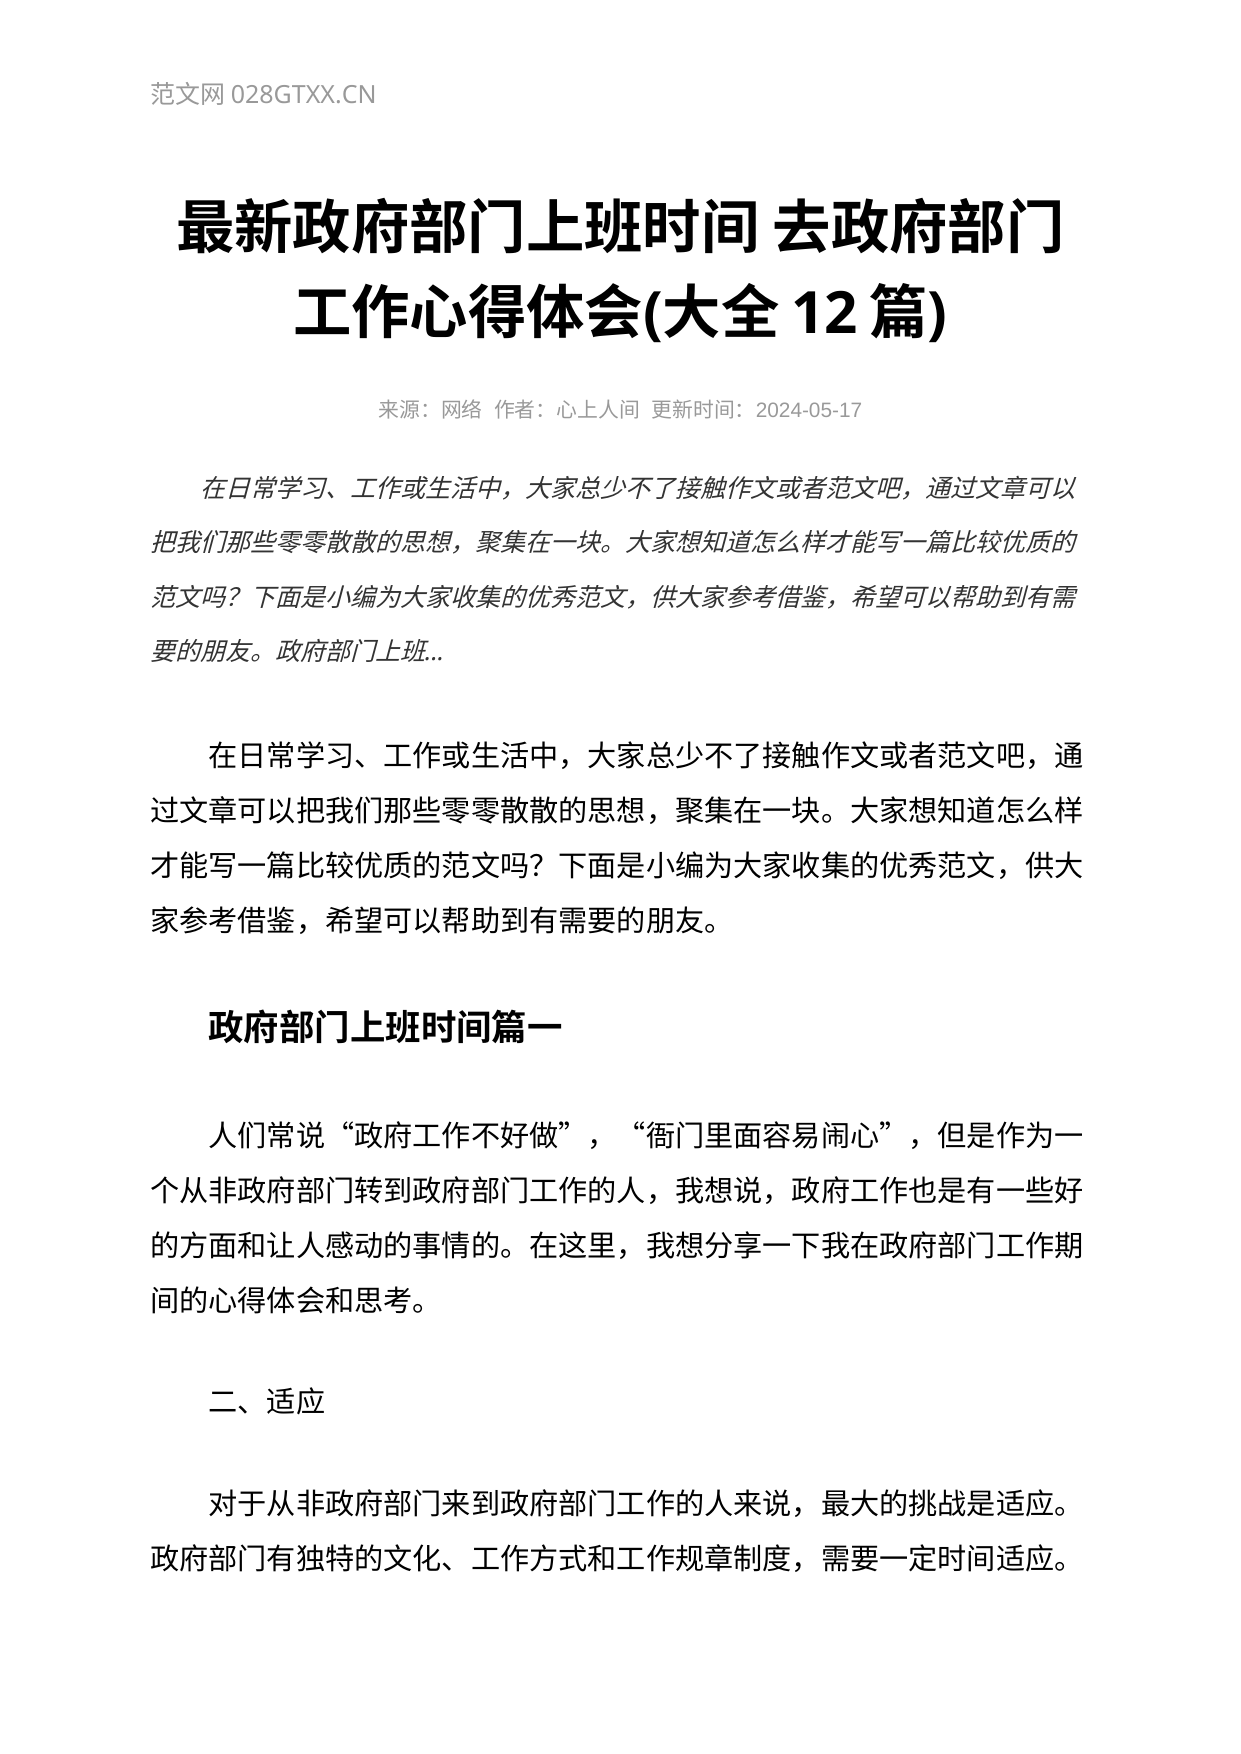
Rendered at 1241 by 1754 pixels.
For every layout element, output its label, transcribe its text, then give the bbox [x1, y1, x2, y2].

text 政府部门上班时间篇一 [150, 999, 1090, 1050]
subtitle 最新政府部门上班时间 去政府部门工作心得体会(大全12篇) [150, 181, 1090, 351]
text 在日常学习、工作或生活中，大家总少不了接触作文或者范文吧，通过文章可以把我们那些零零散散的思想，聚集在一块。大家想知道怎么样才能写一篇比较优质的范文吗？下面是小编为大家收集的优秀范文，供大家参考借鉴，希望可以帮助到有需要的朋友。政府部门上班... [150, 468, 1090, 668]
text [150, 1481, 1090, 1578]
text 二、适应 [150, 1379, 1090, 1421]
text 在日常学习、工作或生活中，大家总少不了接触作文或者范文吧，通过文章可以把我们那些零零散散的思想，聚集在一块。大家想知道怎么样才能写一篇比较优质的范文吗？下面是小编为大家收集的优秀范文，供大家参考借鉴，希望可以帮助到有需要的朋友。 [150, 733, 1090, 939]
text 人们常说“政府工作不好做”，“衙门里面容易闹心”，但是作为一个从非政府部门转到政府部门工作的人，我想说，政府工作也是有一些好的方面和让人感动的事情的。在这里，我想分享一下我在政府部门工作期间的心得体会和思考。 [150, 1112, 1090, 1319]
text 来源：网络 作者：心上人间 更新时间：2024-05-17 [150, 397, 1090, 421]
